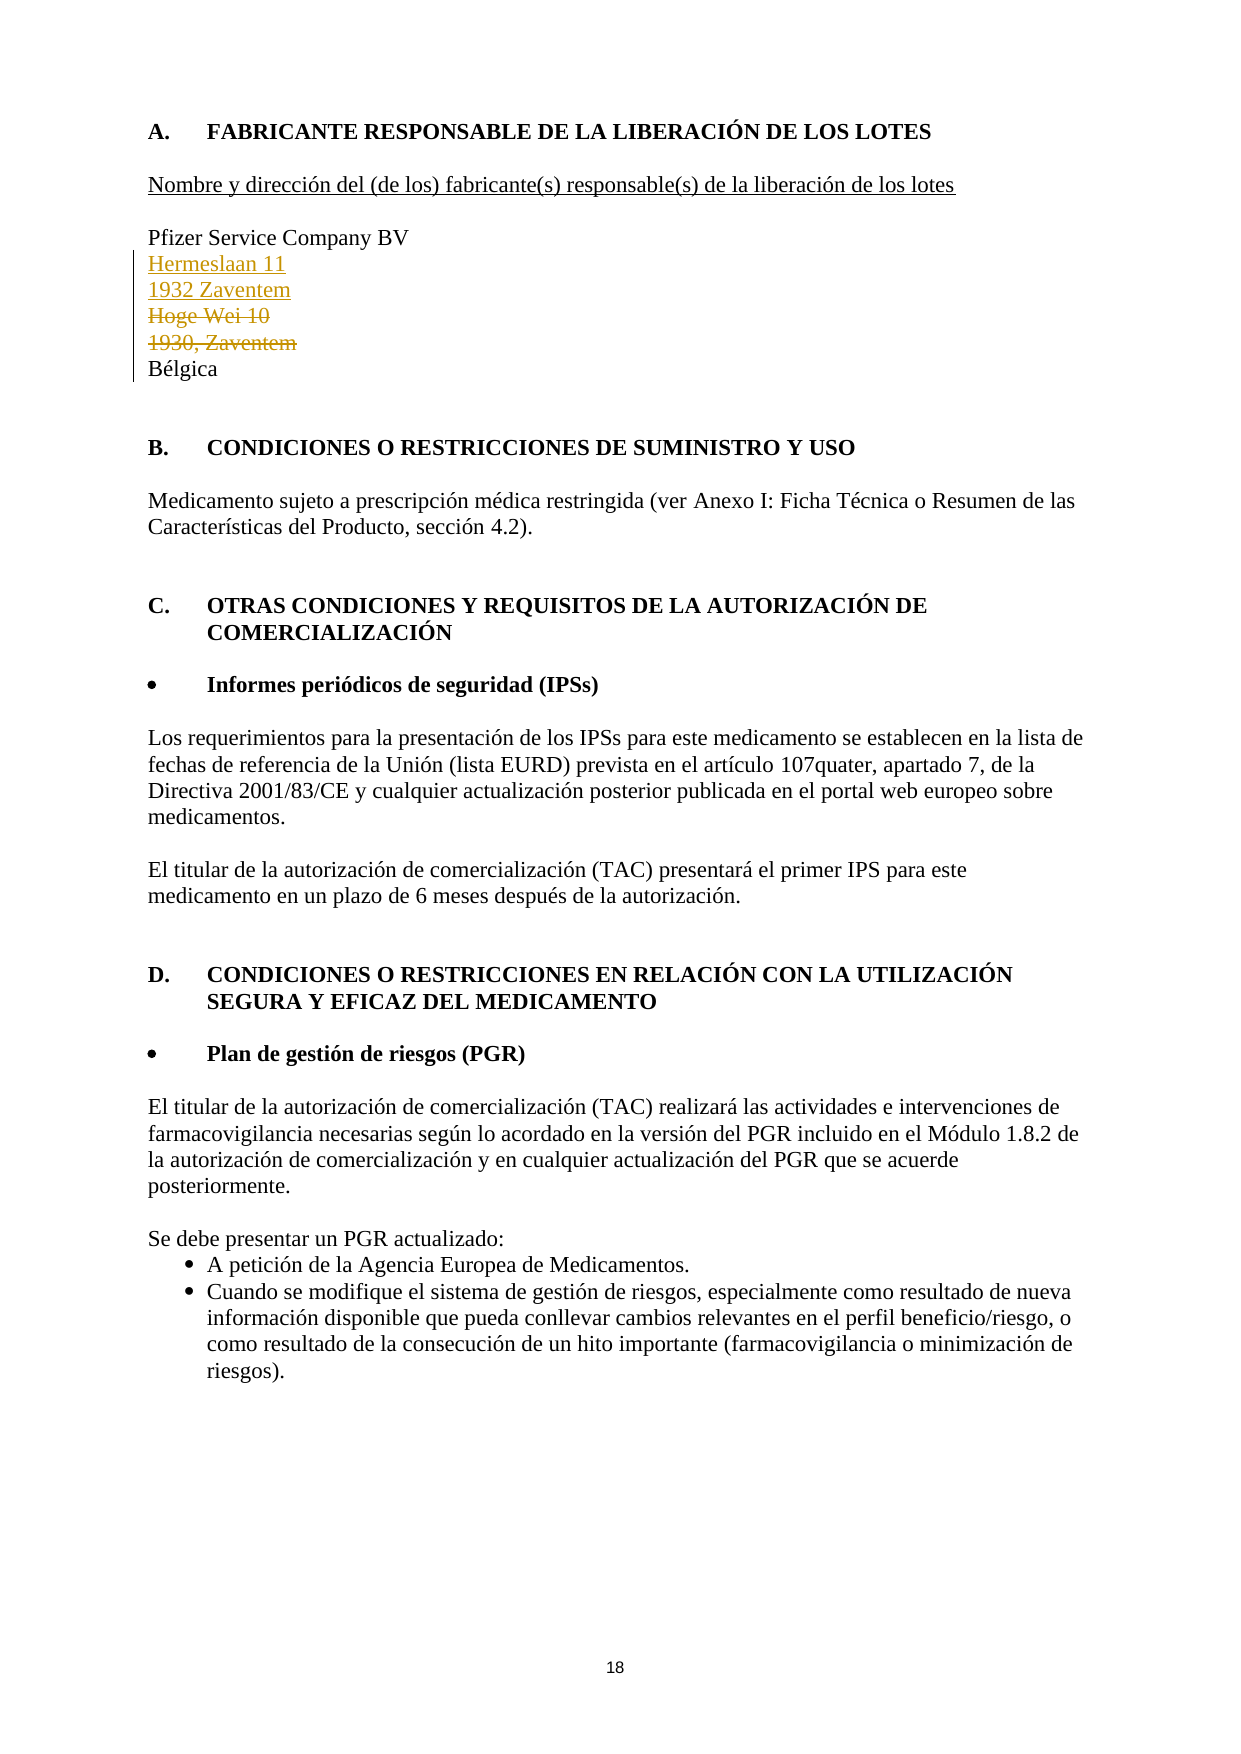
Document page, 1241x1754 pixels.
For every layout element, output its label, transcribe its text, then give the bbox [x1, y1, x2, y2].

list Medicamento sujeto a prescripción médica restringida (ver Anexo I: Ficha Técnica o Resumen de las Características del Producto, sección 4.2). [148, 487, 1093, 540]
text Pfizer Service Company BV [148, 223, 1093, 250]
subtitle A. FABRICANTE RESPONSABLE DE LA LIBERACIÓN DE LOS LOTES [148, 118, 1093, 144]
text Bélgica [148, 355, 1093, 382]
list Informes periódicos de seguridad (IPSs) [148, 672, 1093, 698]
subtitle B. CONDICIONES O RESTRICCIONES DE SUMINISTRO Y USO [148, 434, 1093, 461]
subtitle D. CONDICIONES O RESTRICCIONES EN RELACIÓN CON LA UTILIZACIÓN SEGURA Y EFICAZ DEL MEDICAMENTO [148, 961, 1093, 1014]
text Se debe presentar un PGR actualizado: [148, 1225, 1093, 1251]
text El titular de la autorización de comercialización (TAC) realizará las actividades e intervenciones de farmacovigilancia necesarias según lo acordado en la versión del PGR incluido en el Módulo 1.8.2 de la autorización de comercialización y en cualquier actualización del PGR que se acuerde posteriormente. [148, 1093, 1093, 1199]
list Cuando se modifique el sistema de gestión de riesgos, especialmente como resultado de nueva información disponible que pueda conllevar cambios relevantes en el perfil beneficio/riesgo, o como resultado de la consecución de un hito importante (farmacovigilancia o minimización de riesgos). [185, 1278, 1093, 1383]
text El titular de la autorización de comercialización (TAC) presentará el primer IPS para este medicamento en un plazo de 6 meses después de la autorización. [148, 856, 1093, 909]
list Plan de gestión de riesgos (PGR) [148, 1041, 1093, 1067]
list A petición de la Agencia Europea de Medicamentos. [185, 1251, 1093, 1278]
subtitle C. OTRAS CONDICIONES Y REQUISITOS DE LA AUTORIZACIÓN DE COMERCIALIZACIÓN [148, 592, 1093, 645]
text Los requerimientos para la presentación de los IPSs para este medicamento se establecen en la lista de fechas de referencia de la Unión (lista EURD) prevista en el artículo 107quater, apartado 7, de la Directiva 2001/83/CE y cualquier actualización posterior publicada en el portal web europeo sobre medicamentos. [148, 724, 1093, 830]
text Nombre y dirección del (de los) fabricante(s) responsable(s) de la liberación de los lotes [148, 171, 1093, 197]
